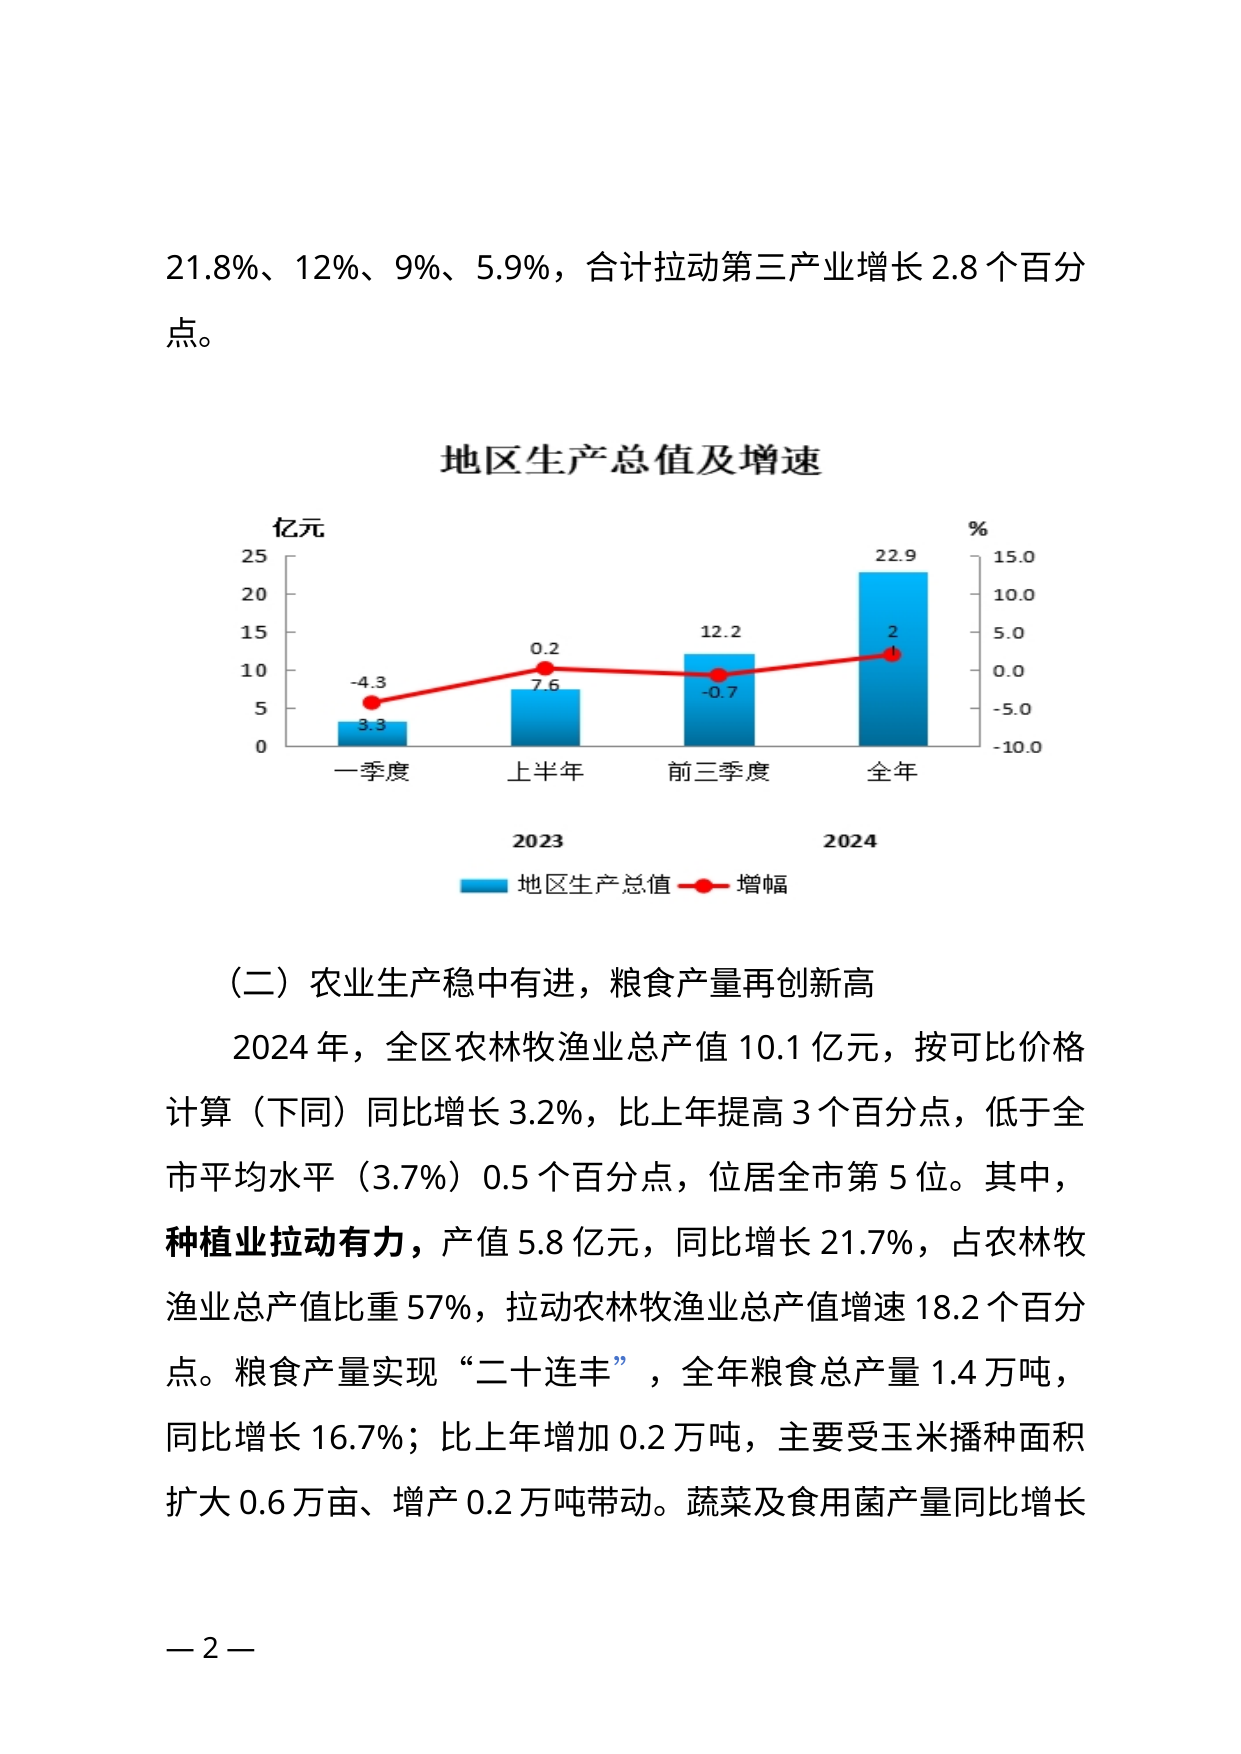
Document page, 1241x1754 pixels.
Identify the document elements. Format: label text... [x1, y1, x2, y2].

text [165, 233, 1087, 363]
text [165, 1013, 1087, 1533]
picture [176, 430, 1073, 918]
